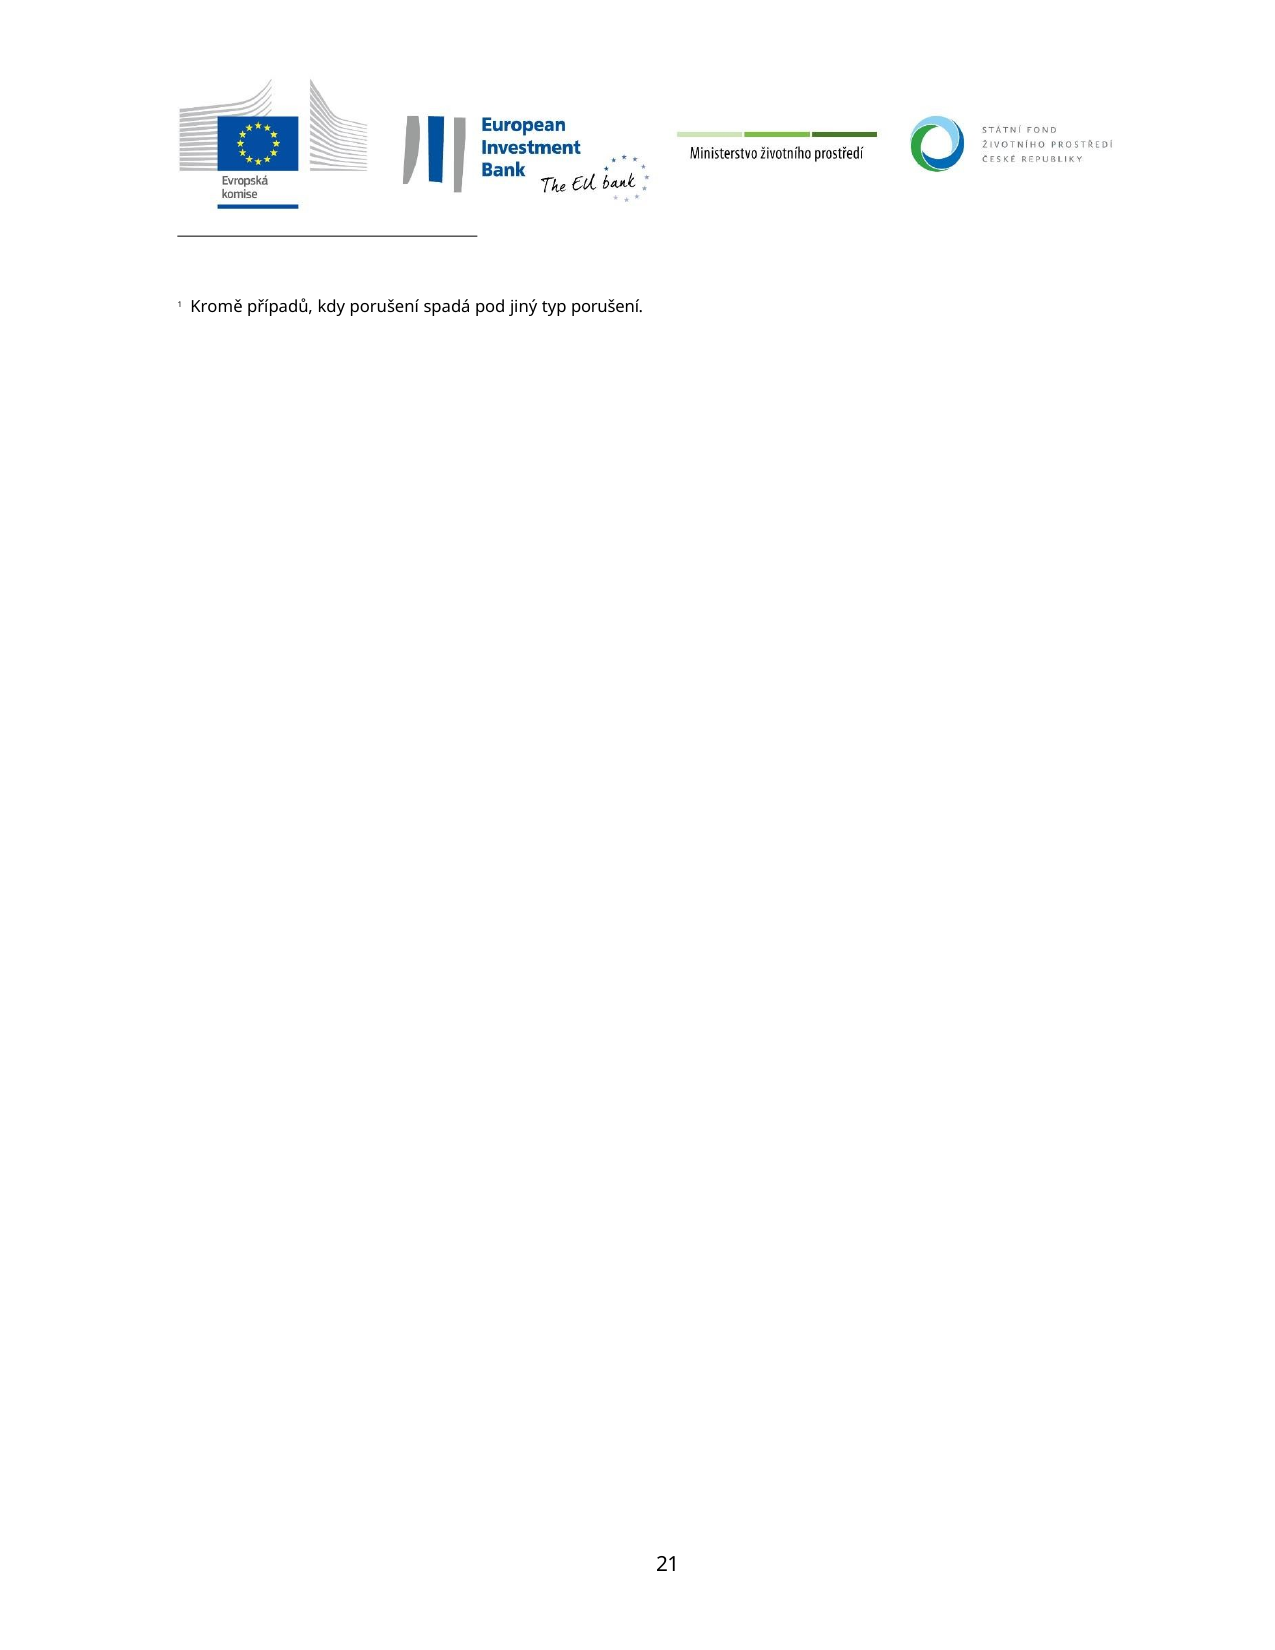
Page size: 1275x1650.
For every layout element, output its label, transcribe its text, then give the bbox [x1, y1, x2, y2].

picture [177, 73, 1115, 213]
list Kromě případů, kdy porušení spadá pod jiný typ porušení. [177, 295, 1169, 318]
